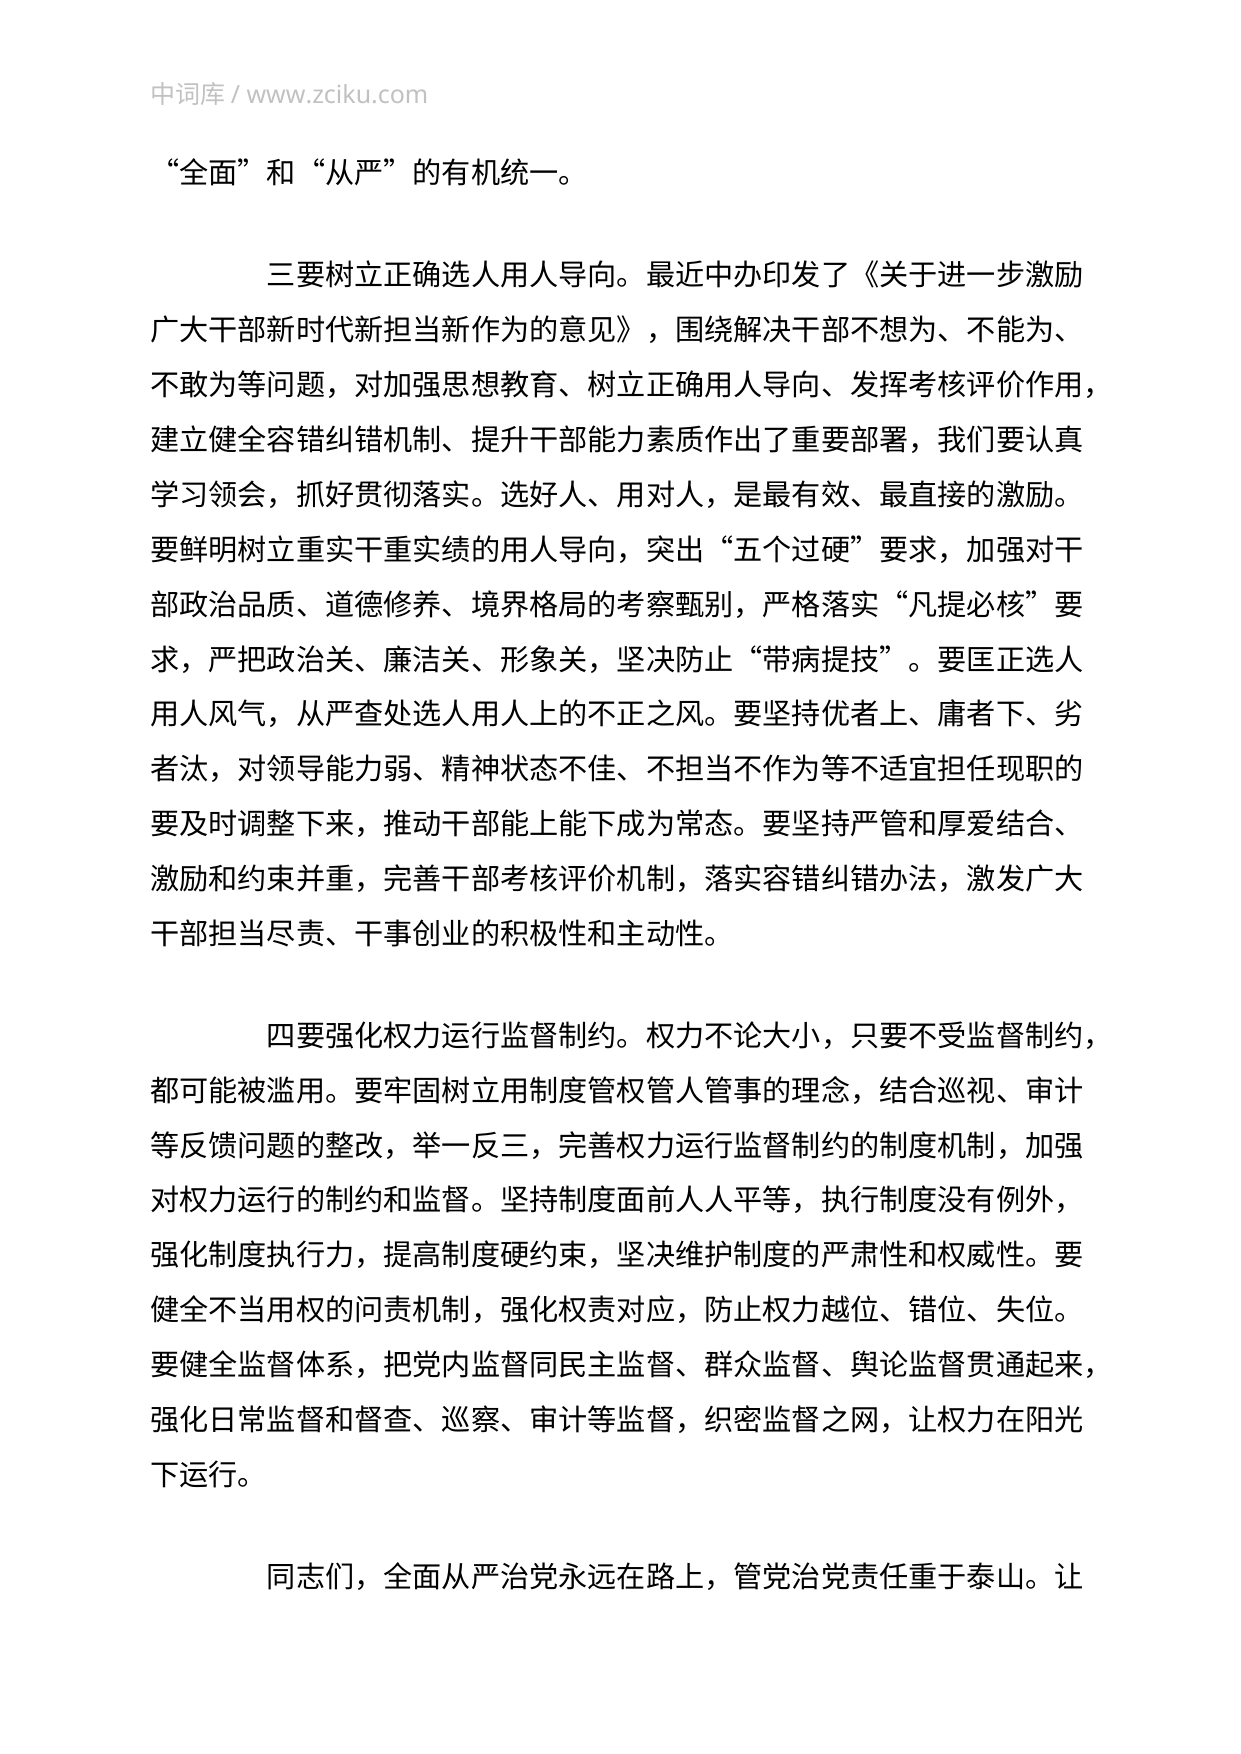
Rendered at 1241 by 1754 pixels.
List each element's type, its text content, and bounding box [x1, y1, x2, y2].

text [150, 1553, 1090, 1596]
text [150, 150, 1090, 192]
text 四要强化权力运行监督制约。权力不论大小，只要不受监督制约，都可能被滥用。要牢固树立用制度管权管人管事的理念，结合巡视、审计等反馈问题的整改，举一反三，完善权力运行监督制约的制度机制，加强对权力运行的制约和监督。坚持制度面前人人平等，执行制度没有例外，强化制度执行力，提高制度硬约束，坚决维护制度的严肃性和权威性。要健全不当用权的问责机制，强化权责对应，防止权力越位、错位、失位。要健全监督体系，把党内监督同民主监督、群众监督、舆论监督贯通起来，强化日常监督和督查、巡察、审计等监督，织密监督之网，让权力在阳光下运行。 [150, 1012, 1090, 1494]
text 三要树立正确选人用人导向。最近中办印发了《关于进一步激励广大干部新时代新担当新作为的意见》，围绕解决干部不想为、不能为、不敢为等问题，对加强思想教育、树立正确用人导向、发挥考核评价作用，建立健全容错纠错机制、提升干部能力素质作出了重要部署，我们要认真学习领会，抓好贯彻落实。选好人、用对人，是最有效、最直接的激励。要鲜明树立重实干重实绩的用人导向，突出“五个过硬”要求，加强对干部政治品质、道德修养、境界格局的考察甄别，严格落实“凡提必核”要求，严把政治关、廉洁关、形象关，坚决防止“带病提技”。要匡正选人用人风气，从严查处选人用人上的不正之风。要坚持优者上、庸者下、劣者汰，对领导能力弱、精神状态不佳、不担当不作为等不适宜担任现职的要及时调整下来，推动干部能上能下成为常态。要坚持严管和厚爱结合、激励和约束并重，完善干部考核评价机制，落实容错纠错办法，激发广大干部担当尽责、干事创业的积极性和主动性。 [150, 252, 1090, 953]
